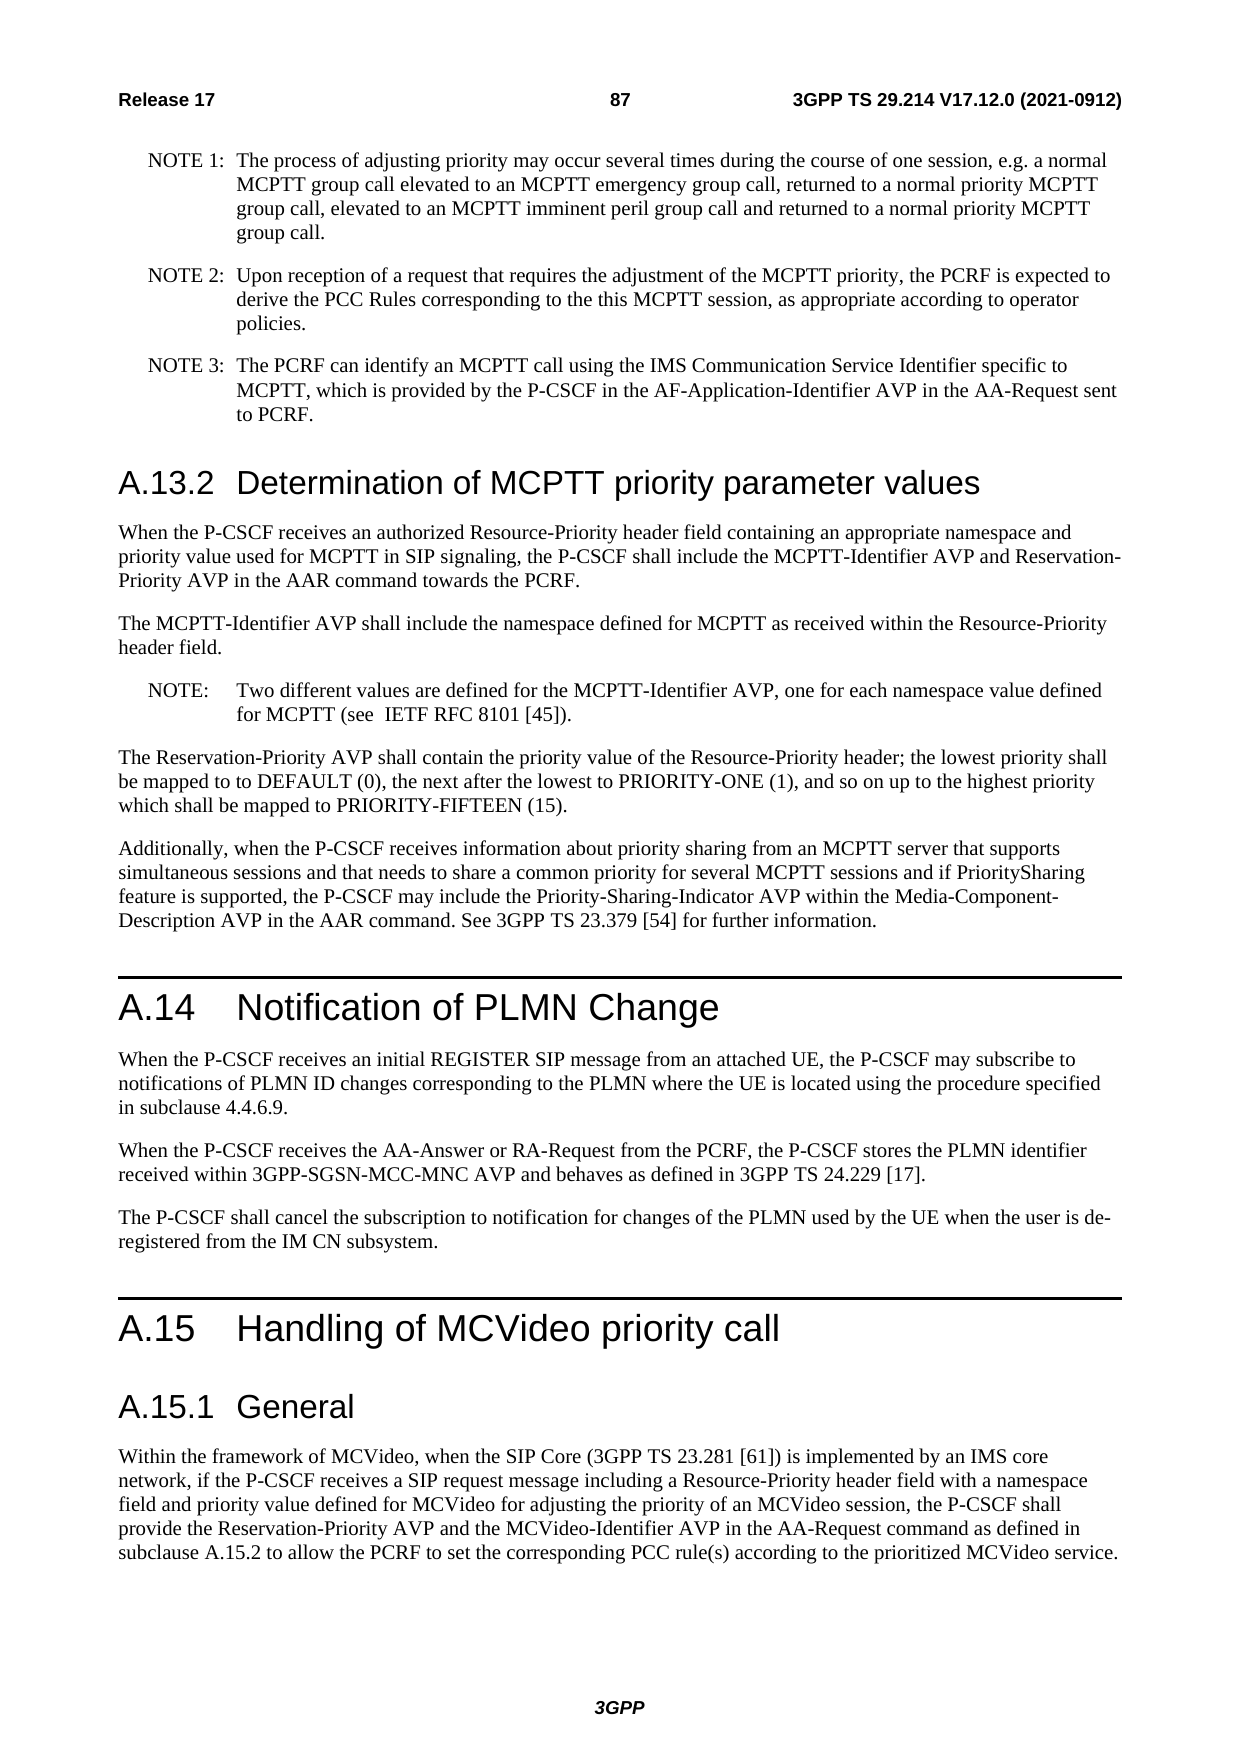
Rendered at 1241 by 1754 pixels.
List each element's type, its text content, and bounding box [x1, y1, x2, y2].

text NOTE: Two different values are defined for the MCPTT-Identifier AVP, one for each namespace value defined for MCPTT (see IETF RFC 8101 [45]). [148, 678, 1122, 726]
text When the P-CSCF receives an initial REGISTER SIP message from an attached UE, the P-CSCF may subscribe to notifications of PLMN ID changes corresponding to the PLMN where the UE is located using the procedure specified in subclause 4.4.6.9. [118, 1047, 1122, 1119]
text Within the framework of MCVideo, when the SIP Core (3GPP TS 23.281 [61]) is implemented by an IMS core network, if the P-CSCF receives a SIP request message including a Resource-Priority header field with a namespace field and priority value defined for MCVideo for adjusting the priority of an MCVideo session, the P-CSCF shall provide the Reservation-Priority AVP and the MCVideo-Identifier AVP in the AA-Request command as defined in subclause A.15.2 to allow the PCRF to set the corresponding PCC rule(s) according to the prioritized MCVideo service. [118, 1444, 1122, 1564]
text Additionally, when the P-CSCF receives information about priority sharing from an MCPTT server that supports simultaneous sessions and that needs to share a common priority for several MCPTT sessions and if PrioritySharing feature is supported, the P-CSCF may include the Priority-Sharing-Indicator AVP within the Media-Component-Description AVP in the AAR command. See 3GPP TS 23.379 [54] for further information. [118, 836, 1122, 932]
text The MCPTT-Identifier AVP shall include the namespace defined for MCPTT as received within the Resource-Priority header field. [118, 611, 1122, 659]
text NOTE 2: Upon reception of a request that requires the adjustment of the MCPTT priority, the PCRF is expected to derive the PCC Rules corresponding to the this MCPTT session, as appropriate according to operator policies. [148, 262, 1122, 335]
text When the P-CSCF receives the AA-Answer or RA-Request from the PCRF, the P-CSCF stores the PLMN identifier received within 3GPP-SGSN-MCC-MNC AVP and behaves as defined in 3GPP TS 24.229 [17]. [118, 1138, 1122, 1186]
text The P-CSCF shall cancel the subscription to notification for changes of the PLMN used by the UE when the user is de-registered from the IM CN subsystem. [118, 1205, 1122, 1253]
text NOTE 1: The process of adjusting priority may occur several times during the course of one session, e.g. a normal MCPTT group call elevated to an MCPTT emergency group call, returned to a normal priority MCPTT group call, elevated to an MCPTT imminent peril group call and returned to a normal priority MCPTT group call. [148, 147, 1122, 244]
subtitle A.15 Handling of MCVideo priority call [118, 1300, 1122, 1349]
text NOTE 3: The PCRF can identify an MCPTT call using the IMS Communication Service Identifier specific to MCPTT, which is provided by the P-CSCF in the AF-Application-Identifier AVP in the AA-Request sent to PCRF. [148, 353, 1122, 426]
text When the P-CSCF receives an authorized Resource-Priority header field containing an appropriate namespace and priority value used for MCPTT in SIP signaling, the P-CSCF shall include the MCPTT-Identifier AVP and Reservation-Priority AVP in the AAR command towards the PCRF. [118, 520, 1122, 592]
subtitle A.15.1 General [118, 1387, 1122, 1425]
subtitle A.14 Notification of PLMN Change [118, 979, 1122, 1028]
subtitle A.13.2 Determination of MCPTT priority parameter values [118, 463, 1122, 502]
text The Reservation-Priority AVP shall contain the priority value of the Resource-Priority header; the lowest priority shall be mapped to to DEFAULT (0), the next after the lowest to PRIORITY-ONE (1), and so on up to the highest priority which shall be mapped to PRIORITY-FIFTEEN (15). [118, 745, 1122, 817]
